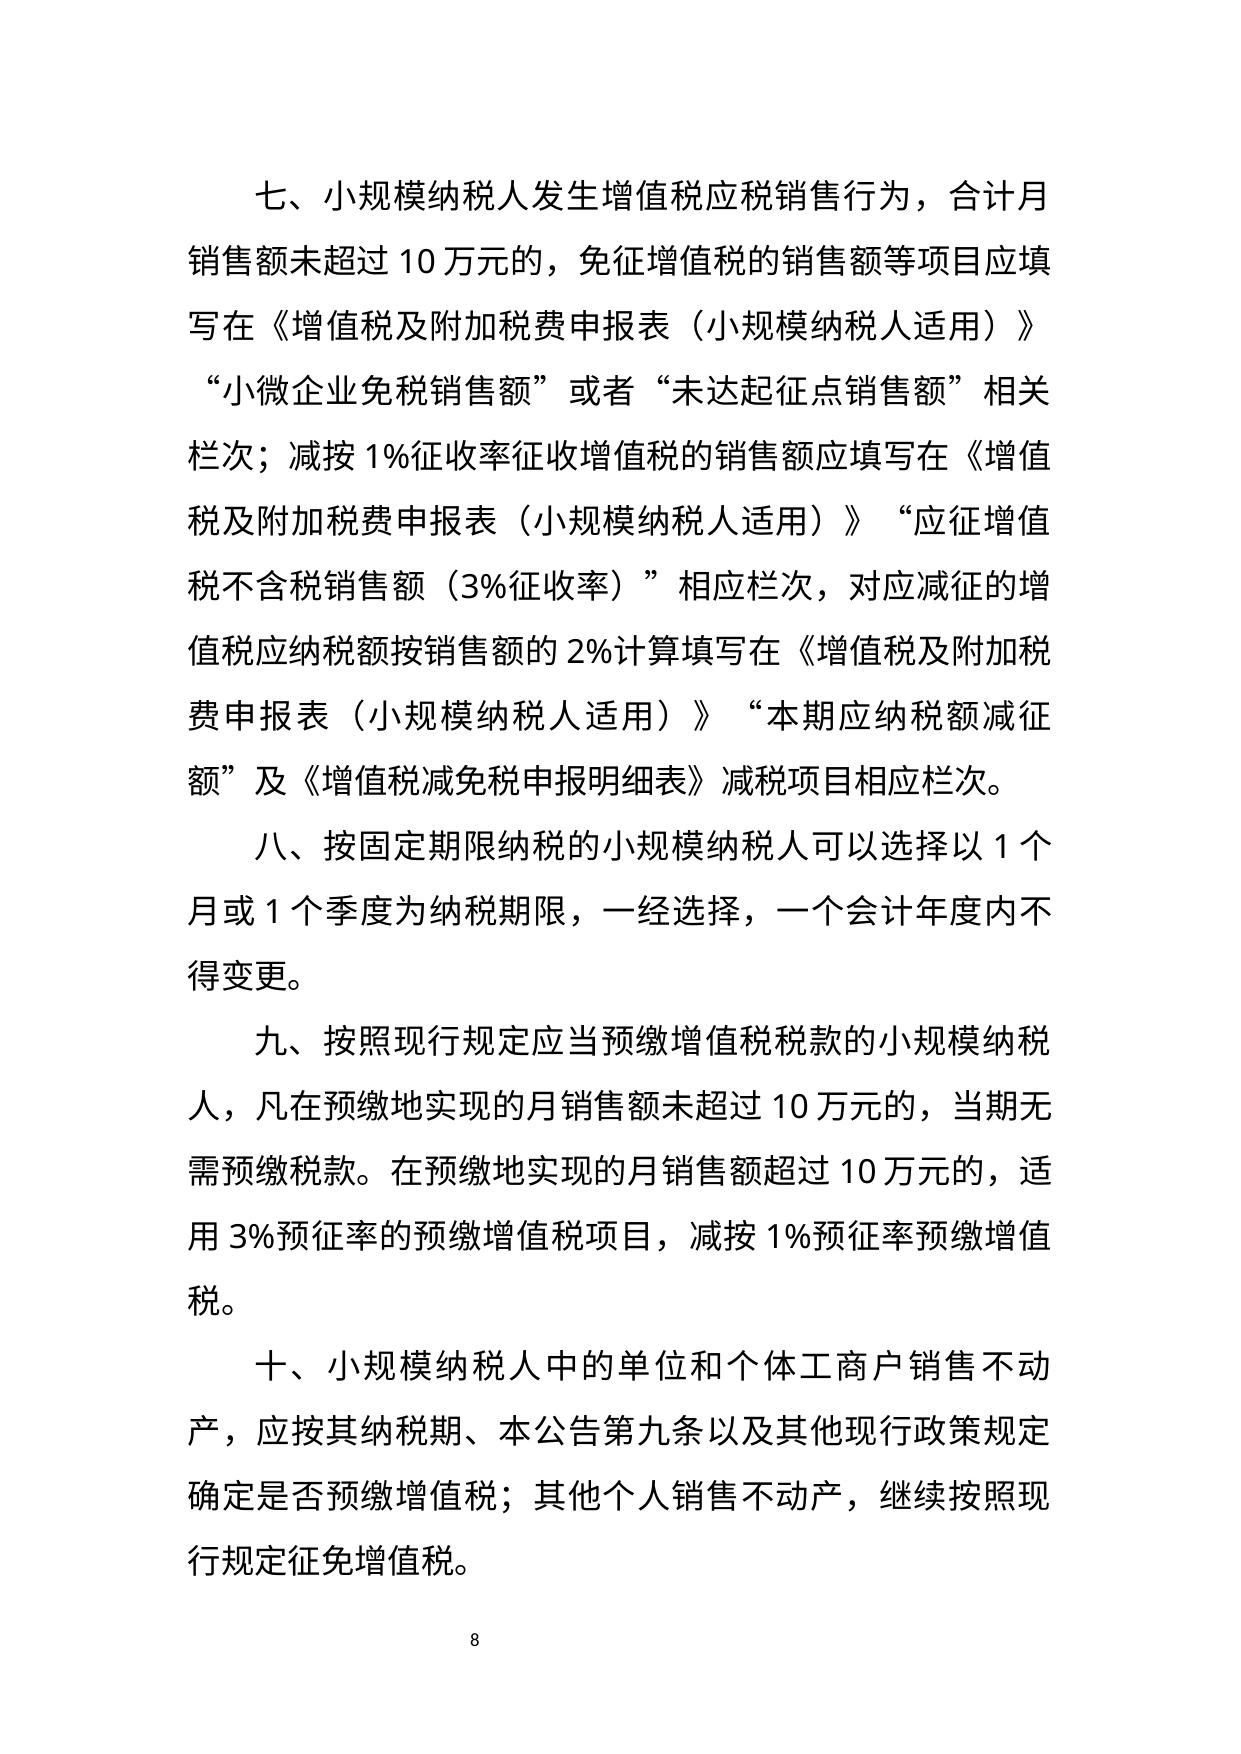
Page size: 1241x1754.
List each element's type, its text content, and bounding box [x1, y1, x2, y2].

text 十、小规模纳税人中的单位和个体工商户销售不动产，应按其纳税期、本公告第九条以及其他现行政策规定确定是否预缴增值税；其他个人销售不动产，继续按照现行规定征免增值税。 [187, 1332, 1053, 1592]
text 九、按照现行规定应当预缴增值税税款的小规模纳税人，凡在预缴地实现的月销售额未超过10万元的，当期无需预缴税款。在预缴地实现的月销售额超过10万元的，适用3%预征率的预缴增值税项目，减按1%预征率预缴增值税。 [187, 1007, 1053, 1332]
text 八、按固定期限纳税的小规模纳税人可以选择以1个月或1个季度为纳税期限，一经选择，一个会计年度内不得变更。 [187, 812, 1053, 1007]
text 七、小规模纳税人发生增值税应税销售行为，合计月销售额未超过10万元的，免征增值税的销售额等项目应填写在《增值税及附加税费申报表（小规模纳税人适用）》“小微企业免税销售额”或者“未达起征点销售额”相关栏次；减按1%征收率征收增值税的销售额应填写在《增值税及附加税费申报表（小规模纳税人适用）》“应征增值税不含税销售额（3%征收率）”相应栏次，对应减征的增值税应纳税额按销售额的2%计算填写在《增值税及附加税费申报表（小规模纳税人适用）》“本期应纳税额减征额”及《增值税减免税申报明细表》减税项目相应栏次。 [187, 162, 1053, 812]
